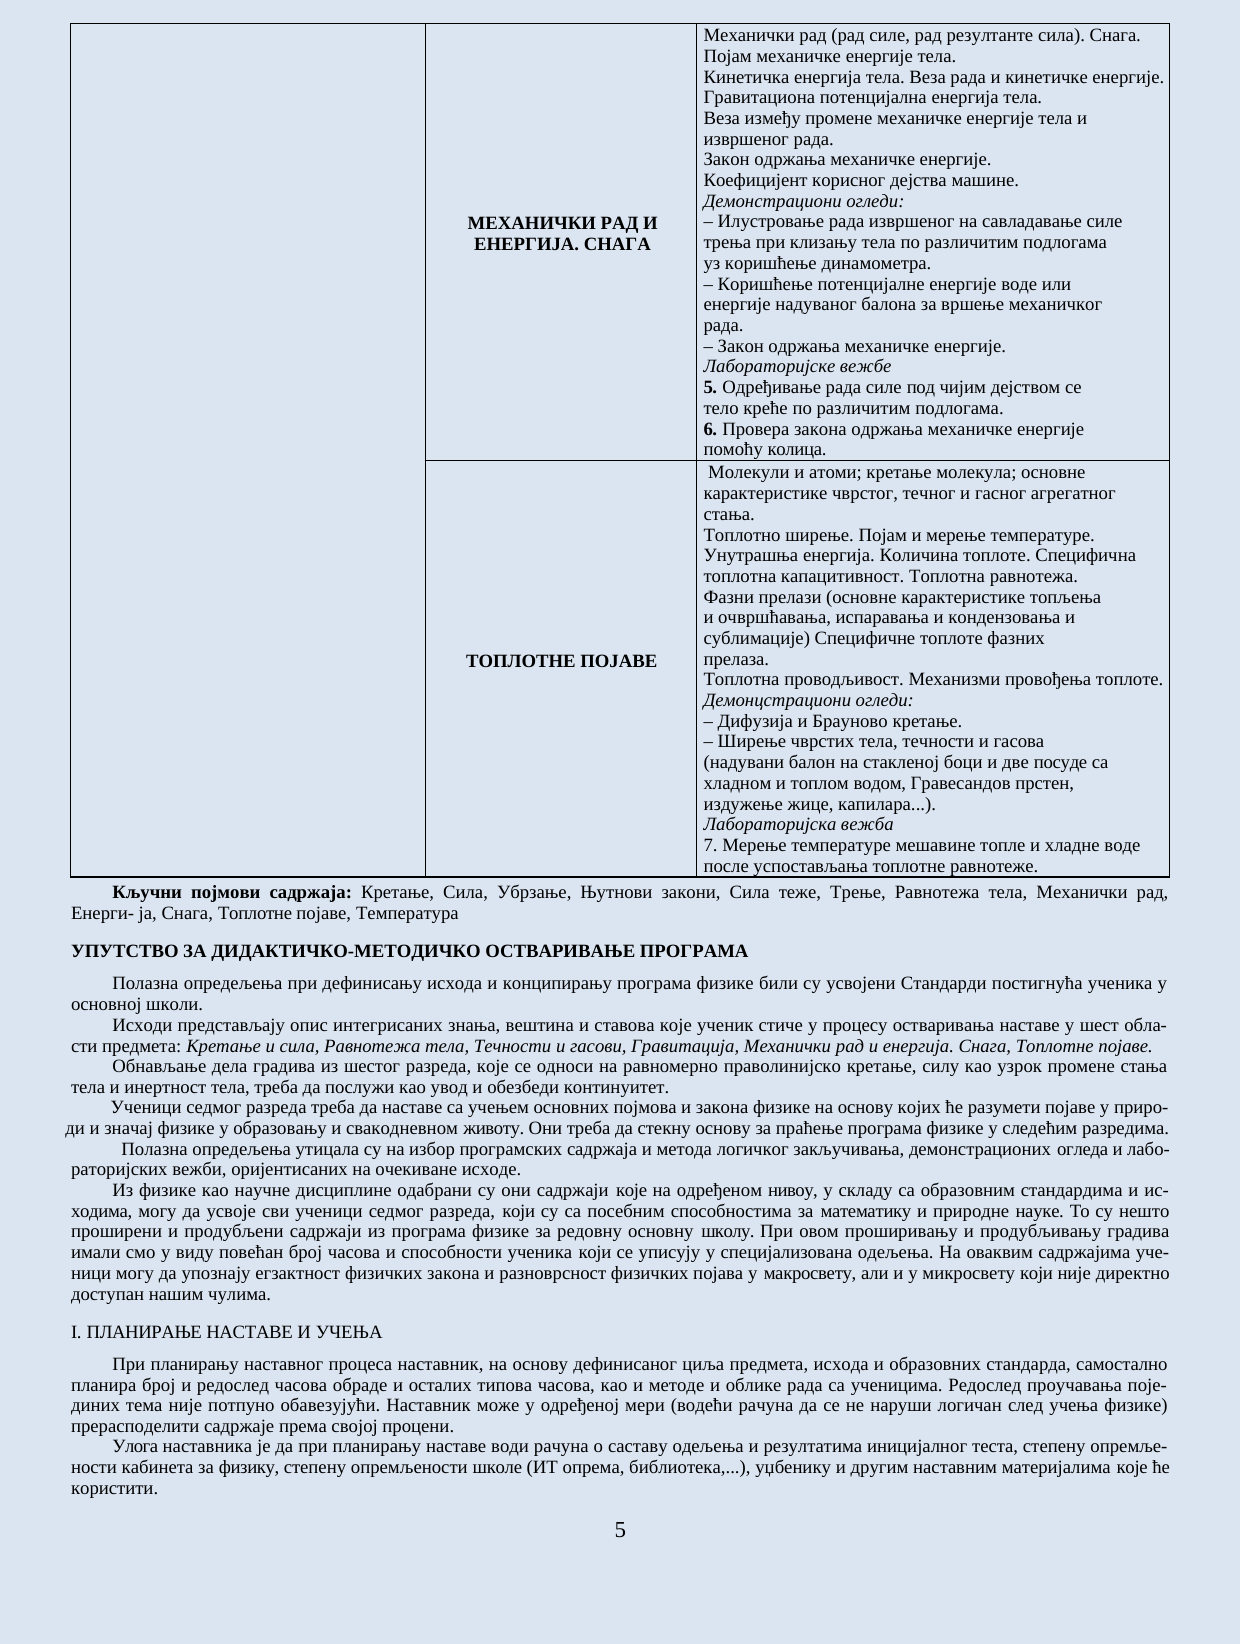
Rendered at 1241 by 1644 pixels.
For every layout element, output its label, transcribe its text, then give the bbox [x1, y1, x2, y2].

table_header Механички рад (рад силе, рад резултанте сила). Снага. Појам механичке енергије тела. Кинетичка енергија тела. Веза рада и кинетичке енергије. Гравитациона потенцијална енергија тела. Веза између промене механичке енергије тела и извршеног рада. Закон одржања механичке енергије. Коефицијент корисног дејства машине. Демонстрациони огледи: Илустровање рада извршеног на савладавање силе трења при клизању тела по различитим подлогама уз коришћење динамометра. Коришћење потенцијалне енергије воде или енергије надуваног балона за вршење механичког рада. Закон одржања механичке енергије. Лабораторијскe вежбe Одређивање рада силе под чијим дејством сe тело креће по различитим подлогама. Провера закона одржања механичке енергије помоћу колица. [697, 24, 1169, 460]
text Ученици седмог разреда треба да наставе са учењем основних појмова и закона физике на основу којих ће разумети појаве у приро- ди и значај физике у образовању и свакодневном животу. Они треба да стекну основу за праћење програма физике у следећим разредима. Полазна опредељења утицала су на избор програмских садржаја и метода логичког закључивања, демонстрационих огледа и лабо- [64, 1097, 1170, 1159]
text Улога наставника је да при планирању наставе води рачуна о саставу одељења и резултатима иницијалног теста, степену опремље- ности кабинета за физику, степену опремљености школе (ИТ опрема, библиотека,...), уџбенику и другим наставним материјалима које ће користити. [71, 1436, 1170, 1498]
table_cell ТОПЛОТНЕ ПОЈАВЕ [426, 461, 696, 876]
table_header МЕХАНИЧКИ РАД И ЕНЕРГИЈА. СНАГА [426, 24, 696, 460]
text Исходи представљају опис интегрисаних знања, вештина и ставова које ученик стиче у процесу остваривања наставе у шест обла- сти предмета: Кретање и сила, Равнотежа тела, Течности и гасови, Гравитација, Механички рад и енергија. Снага, Топлотне појаве. [71, 1015, 1170, 1056]
text Из физике као научне дисциплине одабрани су они садржаји које на одређеном нивоу, у складу са образовним стандардима и ис- ходима, могу да усвоје сви ученици седмог разреда, који су са посебним способностима за математику и природне науке. То су нешто проширени и продубљени садржаји из програма физике за редовну основну школу. При овом проширивању и продубљивању градива имали смо у виду повећан број часова и способности ученика који се уписују у специјализована одељења. На оваквим садржајима уче- ници могу да упознају егзактност физичких закона и разноврсност физичких појава у макросвету, али и у микросвету који није директно доступан нашим чулима. [71, 1180, 1170, 1304]
text При планирању наставног процеса наставник, на основу дефинисаног циља предмета, исхода и образовних стандарда, самостално планира број и редослед часова обраде и осталих типова часова, као и методе и облике рада са ученицима. Редослед проучавања поје- диних тема није потпуно обавезујући. Наставник може у одређеној мери (водећи рачуна да се не наруши логичан след учења физике) прерасподелити садржаје према својој процени. [71, 1354, 1170, 1436]
table_header [71, 24, 425, 876]
text Кључни појмови садржаја: Кретање, Сила, Убрзање, Њутнови закони, Сила теже, Трење, Равнотежа тела, Механички рад, Енерги- ја, Снага, Топлотне појаве, Температура [71, 882, 1169, 923]
table_cell Молекули и атоми; кретање молекула; основне карактеристике чврстог, течног и гасног агрегатног стања. Топлотно ширење. Појам и мерење температуре. Унутрашња енергија. Количина топлоте. Специфична топлотна капацитивност. Топлотна равнотежа. Фазни прелази (основне карактеристике топљења и очвршћавања, испаравања и кондензовања и сублимације) Специфичне топлоте фазних прелаза. Топлотна проводљивост. Механизми провођења топлоте. Демонцстрациони огледи: Дифузија и Брауново кретање. Ширење чврстих тела, течности и гасова (надувани балон на стакленој боци и две посуде са хладном и топлом водом, Гравесандов прстен, издужење жице, капилара...). Лабораторијска вежба 7. Мерење температуре мешавине топле и хладне воде после успостављања топлотне равнотеже. [697, 461, 1169, 876]
subtitle УПУТСТВО ЗА ДИДАКТИЧКО-МЕТОДИЧКО ОСТВАРИВАЊЕ ПРОГРАМА [71, 940, 1182, 962]
list ПЛАНИРАЊЕ НАСТАВЕ И УЧЕЊА [71, 1321, 1182, 1342]
text раторијских вежби, оријентисаних на очекиване исходе. [71, 1159, 1182, 1180]
text Полазна опредељења при дефинисању исхода и конципирању програма физике били су усвојени Стандарди постигнућа ученика у основној школи. [71, 973, 1170, 1015]
text Обнављање дела градива из шестог разреда, које се односи на равномерно праволинијско кретање, силу као узрок промене стања тела и инертност тела, треба да послужи као увод и обезбеди континуитет. [71, 1056, 1170, 1097]
